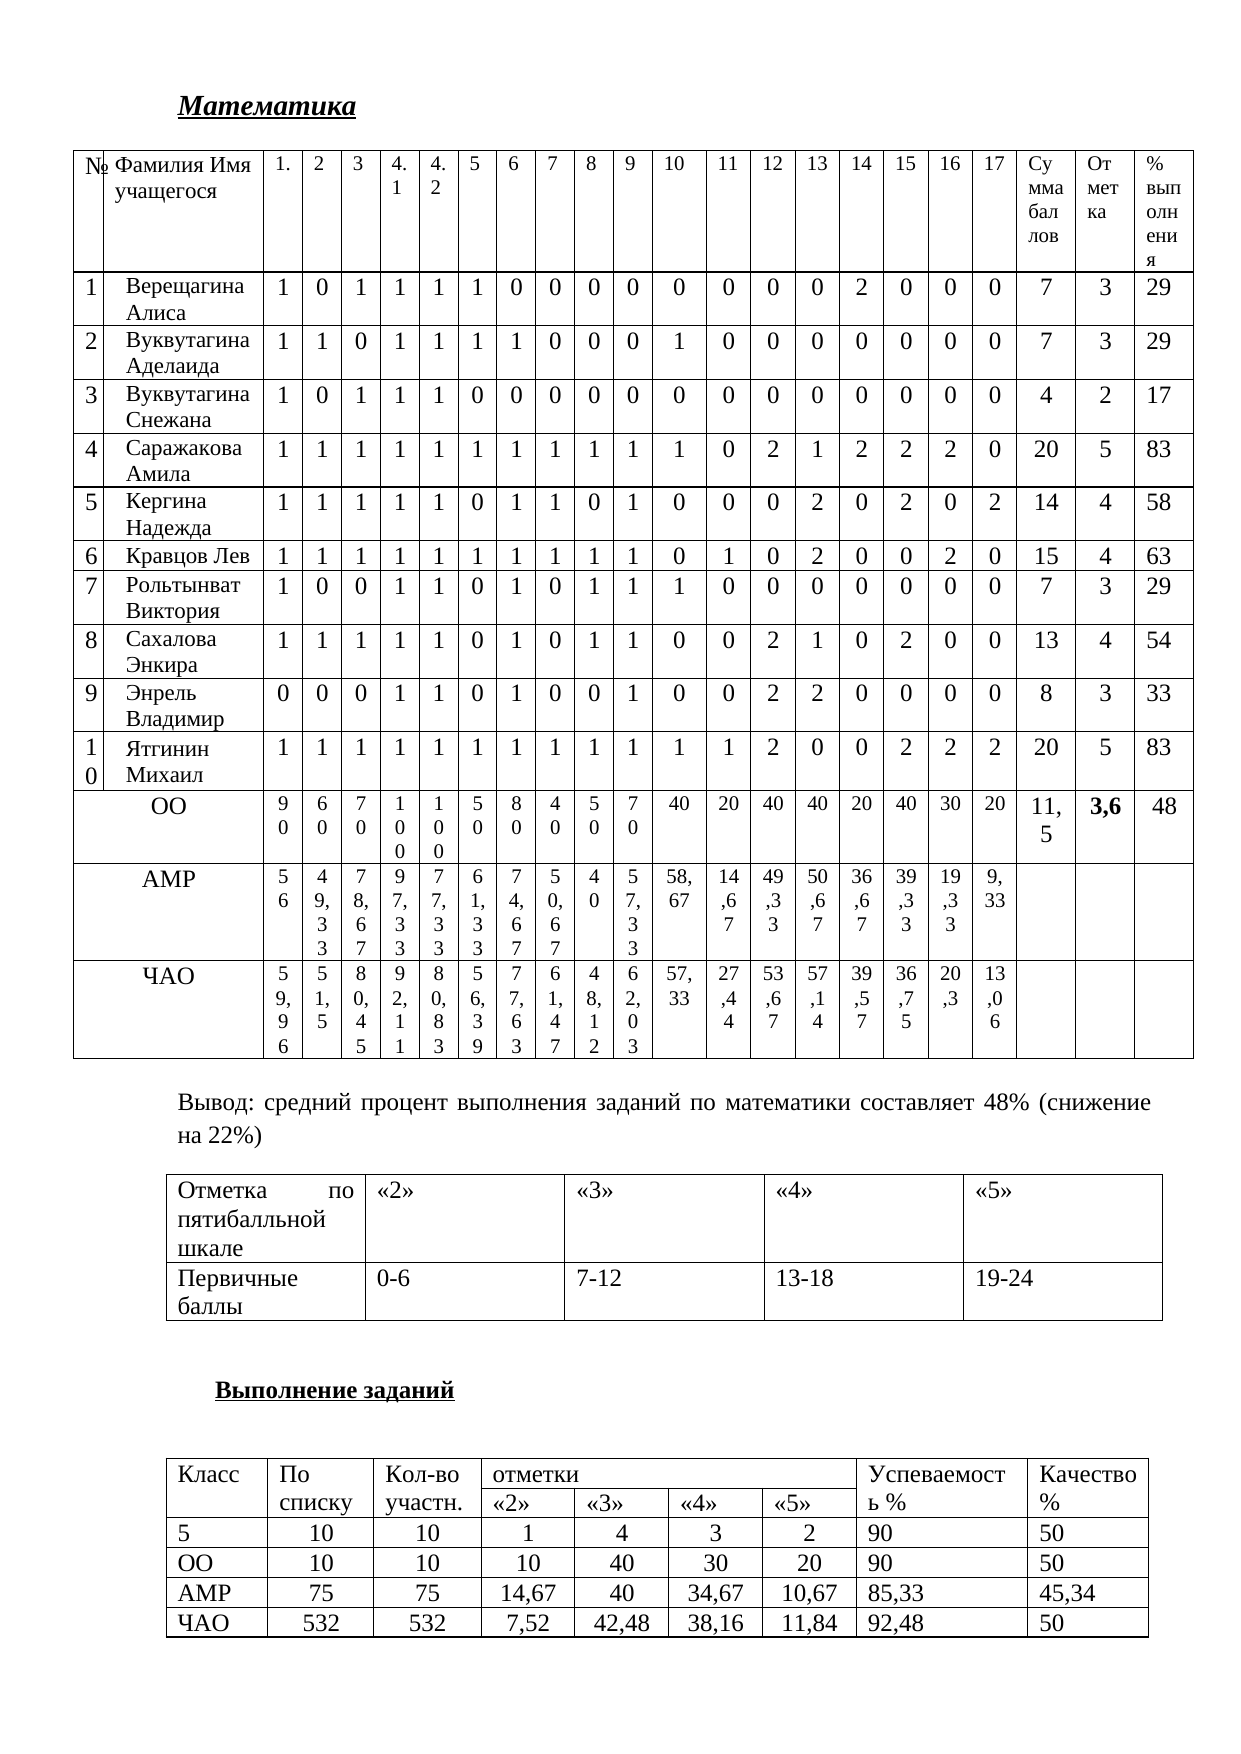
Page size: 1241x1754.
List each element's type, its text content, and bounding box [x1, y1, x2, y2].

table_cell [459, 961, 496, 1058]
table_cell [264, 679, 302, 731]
table_header 9 [614, 151, 652, 271]
table_cell 1 [497, 488, 535, 540]
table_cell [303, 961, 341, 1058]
table_cell 17 [1135, 380, 1193, 433]
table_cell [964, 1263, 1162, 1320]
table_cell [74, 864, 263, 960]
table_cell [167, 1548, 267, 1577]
table_cell 7 [1017, 326, 1075, 379]
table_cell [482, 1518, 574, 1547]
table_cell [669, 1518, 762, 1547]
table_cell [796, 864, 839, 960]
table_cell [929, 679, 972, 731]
table_cell 2 [1076, 380, 1134, 433]
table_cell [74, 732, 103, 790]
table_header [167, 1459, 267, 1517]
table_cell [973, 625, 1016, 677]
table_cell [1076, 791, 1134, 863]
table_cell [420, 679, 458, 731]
table_header № [74, 151, 103, 271]
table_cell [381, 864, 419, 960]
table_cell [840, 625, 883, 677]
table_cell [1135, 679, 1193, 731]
table_cell 5 [1076, 434, 1134, 486]
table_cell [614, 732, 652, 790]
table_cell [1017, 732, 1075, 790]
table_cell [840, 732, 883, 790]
table_cell 1 [303, 541, 341, 570]
table_cell 0 [303, 273, 341, 325]
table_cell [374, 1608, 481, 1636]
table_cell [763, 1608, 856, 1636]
table_cell 1 [614, 434, 652, 486]
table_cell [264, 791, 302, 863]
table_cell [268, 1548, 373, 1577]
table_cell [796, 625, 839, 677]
table_cell 0 [575, 488, 613, 540]
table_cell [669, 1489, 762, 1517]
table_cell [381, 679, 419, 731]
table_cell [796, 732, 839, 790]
table_cell 0 [707, 571, 750, 624]
table_header 11 [707, 151, 750, 271]
table_cell 1 [303, 326, 341, 379]
table_cell 0 [653, 541, 706, 570]
table_cell 1 [459, 541, 496, 570]
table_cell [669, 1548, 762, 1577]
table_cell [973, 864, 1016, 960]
table_cell 0 [884, 380, 928, 433]
table_cell 0 [342, 571, 380, 624]
table_cell Кергина Надежда [104, 488, 263, 540]
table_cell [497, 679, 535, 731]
table_cell 0 [751, 541, 795, 570]
text Вывод: средний процент выполнения заданий по математики составляет 48% (снижение на 22%) [177, 1087, 1152, 1149]
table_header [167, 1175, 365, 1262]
table_cell 0 [973, 326, 1016, 379]
table_cell 2 [840, 434, 883, 486]
table_cell 1 [420, 273, 458, 325]
table_cell 1 [497, 541, 535, 570]
table_cell 0 [497, 380, 535, 433]
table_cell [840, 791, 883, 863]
table_cell 3 [74, 380, 103, 433]
table_cell 0 [707, 273, 750, 325]
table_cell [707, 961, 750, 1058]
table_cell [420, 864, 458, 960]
table_cell 0 [751, 380, 795, 433]
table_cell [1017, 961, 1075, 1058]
table_cell 0 [653, 380, 706, 433]
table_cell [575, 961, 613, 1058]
table_cell 1 [420, 625, 458, 677]
table_header 8 [575, 151, 613, 271]
table_cell 0 [342, 326, 380, 379]
table_cell Саражакова Амила [104, 434, 263, 486]
table_cell 1 [459, 326, 496, 379]
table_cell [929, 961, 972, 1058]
table_cell 1 [575, 541, 613, 570]
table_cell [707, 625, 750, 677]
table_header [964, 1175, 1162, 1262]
table_cell 2 [796, 488, 839, 540]
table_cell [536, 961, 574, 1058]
table_cell 1 [459, 434, 496, 486]
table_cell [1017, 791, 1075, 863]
table_cell 0 [796, 571, 839, 624]
text Выполнение заданий [177, 1375, 1152, 1404]
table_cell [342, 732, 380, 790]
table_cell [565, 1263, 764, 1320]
table_cell 2 [929, 541, 972, 570]
table_cell 1 [575, 625, 613, 677]
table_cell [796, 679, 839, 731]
table_cell 1 [264, 434, 302, 486]
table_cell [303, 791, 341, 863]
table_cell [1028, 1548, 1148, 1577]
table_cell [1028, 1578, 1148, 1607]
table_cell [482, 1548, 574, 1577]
table_cell 0 [575, 380, 613, 433]
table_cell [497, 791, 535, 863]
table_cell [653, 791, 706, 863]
table_cell 1 [264, 326, 302, 379]
table_cell 1 [381, 488, 419, 540]
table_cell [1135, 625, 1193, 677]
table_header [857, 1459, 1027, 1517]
table_cell 1 [342, 488, 380, 540]
table_cell 2 [74, 326, 103, 379]
table_header 13 [796, 151, 839, 271]
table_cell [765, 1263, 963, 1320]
table_cell 1 [264, 541, 302, 570]
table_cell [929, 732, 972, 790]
table_cell 1 [614, 541, 652, 570]
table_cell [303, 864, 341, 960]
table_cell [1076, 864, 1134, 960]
table_cell 29 [1135, 571, 1193, 624]
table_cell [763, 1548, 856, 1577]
table_cell 1 [342, 434, 380, 486]
table_header 5 [459, 151, 496, 271]
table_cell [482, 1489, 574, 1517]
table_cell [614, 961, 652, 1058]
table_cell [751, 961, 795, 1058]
table_cell 0 [840, 380, 883, 433]
table_cell 3 [1076, 571, 1134, 624]
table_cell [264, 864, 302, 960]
table_cell 0 [751, 273, 795, 325]
table_cell 1 [420, 434, 458, 486]
table_cell 0 [614, 273, 652, 325]
table_header Отметка [1076, 151, 1134, 271]
table_cell 1 [536, 434, 574, 486]
table_cell 0 [303, 380, 341, 433]
table_cell 8 [74, 625, 103, 677]
table_cell 2 [884, 434, 928, 486]
table_cell 1 [264, 488, 302, 540]
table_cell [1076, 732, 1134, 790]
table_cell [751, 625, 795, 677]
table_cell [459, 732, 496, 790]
table_cell 83 [1135, 434, 1193, 486]
table_cell 1 [536, 541, 574, 570]
table_cell 0 [929, 488, 972, 540]
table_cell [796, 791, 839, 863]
table_cell 0 [929, 571, 972, 624]
table_cell 0 [840, 571, 883, 624]
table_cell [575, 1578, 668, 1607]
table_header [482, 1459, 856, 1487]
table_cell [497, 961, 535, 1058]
table_cell 0 [884, 273, 928, 325]
table_cell 1 [74, 273, 103, 325]
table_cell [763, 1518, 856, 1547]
table_header 4.1 [381, 151, 419, 271]
table_cell 0 [973, 571, 1016, 624]
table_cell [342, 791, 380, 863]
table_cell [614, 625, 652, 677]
table_cell 1 [264, 625, 302, 677]
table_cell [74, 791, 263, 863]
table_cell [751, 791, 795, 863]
table_cell 2 [973, 488, 1016, 540]
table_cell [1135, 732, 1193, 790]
table_cell 0 [840, 541, 883, 570]
table_cell 1 [653, 434, 706, 486]
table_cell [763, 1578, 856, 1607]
table_cell 0 [929, 326, 972, 379]
table_cell Вуквутагина Снежана [104, 380, 263, 433]
table_cell 0 [751, 326, 795, 379]
table_header Фамилия Имя учащегося [104, 151, 263, 271]
table_cell 0 [707, 326, 750, 379]
table_cell 1 [614, 488, 652, 540]
table_cell 0 [884, 326, 928, 379]
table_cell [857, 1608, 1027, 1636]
table_cell 1 [536, 488, 574, 540]
table_cell 1 [420, 488, 458, 540]
table_cell 15 [1017, 541, 1075, 570]
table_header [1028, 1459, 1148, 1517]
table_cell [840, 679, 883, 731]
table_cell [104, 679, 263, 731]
table_cell 1 [381, 625, 419, 677]
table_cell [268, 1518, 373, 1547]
table_cell 4 [1076, 541, 1134, 570]
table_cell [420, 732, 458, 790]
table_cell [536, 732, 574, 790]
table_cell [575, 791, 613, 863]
table_cell 1 [264, 273, 302, 325]
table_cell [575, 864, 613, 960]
table_cell 1 [497, 434, 535, 486]
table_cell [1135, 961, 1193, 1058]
table_header Сумма баллов [1017, 151, 1075, 271]
table_cell 1 [707, 541, 750, 570]
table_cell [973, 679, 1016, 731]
table_cell 0 [707, 434, 750, 486]
table_header 16 [929, 151, 972, 271]
table_header % выполнения [1135, 151, 1193, 271]
table_cell 1 [381, 541, 419, 570]
table_header 10 [653, 151, 706, 271]
table_header 14 [840, 151, 883, 271]
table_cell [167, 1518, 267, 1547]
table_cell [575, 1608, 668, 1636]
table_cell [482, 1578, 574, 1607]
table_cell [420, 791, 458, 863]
table_cell 1 [575, 571, 613, 624]
table_cell Рольтынват Виктория [104, 571, 263, 624]
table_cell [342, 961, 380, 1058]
table_header 1. [264, 151, 302, 271]
table_cell 3 [1076, 326, 1134, 379]
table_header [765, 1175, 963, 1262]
table_cell 0 [536, 625, 574, 677]
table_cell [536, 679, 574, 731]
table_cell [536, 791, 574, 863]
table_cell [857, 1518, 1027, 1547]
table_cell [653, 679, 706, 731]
table_header 4.2 [420, 151, 458, 271]
table_cell 1 [381, 434, 419, 486]
table_cell 7 [1017, 273, 1075, 325]
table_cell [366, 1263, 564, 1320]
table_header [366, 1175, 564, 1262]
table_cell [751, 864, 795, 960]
table_cell 0 [614, 326, 652, 379]
table_cell 2 [929, 434, 972, 486]
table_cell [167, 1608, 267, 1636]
table_cell 7 [1017, 571, 1075, 624]
table_header 6 [497, 151, 535, 271]
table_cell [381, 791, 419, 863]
table_cell Вуквутагина Аделаида [104, 326, 263, 379]
table_cell 1 [497, 326, 535, 379]
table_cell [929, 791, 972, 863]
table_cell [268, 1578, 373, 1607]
table_cell 3 [1076, 273, 1134, 325]
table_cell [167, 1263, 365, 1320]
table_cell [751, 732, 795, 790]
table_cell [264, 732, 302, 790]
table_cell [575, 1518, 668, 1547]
table_cell 63 [1135, 541, 1193, 570]
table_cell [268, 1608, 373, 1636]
table_cell 0 [751, 488, 795, 540]
table_cell 1 [796, 434, 839, 486]
table_cell Сахалова Энкира [104, 625, 263, 677]
table_cell 0 [536, 380, 574, 433]
table_cell 0 [536, 571, 574, 624]
table_cell 0 [653, 488, 706, 540]
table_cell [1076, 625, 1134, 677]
table_cell 29 [1135, 326, 1193, 379]
table_cell 0 [973, 273, 1016, 325]
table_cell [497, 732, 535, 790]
table_cell 0 [536, 326, 574, 379]
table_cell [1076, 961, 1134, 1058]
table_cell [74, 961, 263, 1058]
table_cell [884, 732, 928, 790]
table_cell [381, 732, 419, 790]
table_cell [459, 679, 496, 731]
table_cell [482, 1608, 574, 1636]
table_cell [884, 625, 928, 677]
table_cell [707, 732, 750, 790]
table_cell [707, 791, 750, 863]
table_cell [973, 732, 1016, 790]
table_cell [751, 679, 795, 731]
table_header 12 [751, 151, 795, 271]
table_cell 0 [751, 571, 795, 624]
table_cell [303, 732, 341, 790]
table_cell 0 [653, 273, 706, 325]
table_cell 0 [459, 571, 496, 624]
table_cell 0 [796, 380, 839, 433]
table_cell 4 [74, 434, 103, 486]
table_cell 0 [884, 541, 928, 570]
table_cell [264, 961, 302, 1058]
table_cell 1 [342, 541, 380, 570]
table_cell 0 [497, 273, 535, 325]
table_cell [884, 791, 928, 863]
table_cell 4 [1017, 380, 1075, 433]
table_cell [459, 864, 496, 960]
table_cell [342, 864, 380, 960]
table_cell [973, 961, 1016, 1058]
table_cell 0 [973, 541, 1016, 570]
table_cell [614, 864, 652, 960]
table_cell 20 [1017, 434, 1075, 486]
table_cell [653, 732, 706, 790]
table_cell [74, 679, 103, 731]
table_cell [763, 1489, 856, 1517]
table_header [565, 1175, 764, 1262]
table_cell 2 [884, 488, 928, 540]
table_cell 0 [459, 488, 496, 540]
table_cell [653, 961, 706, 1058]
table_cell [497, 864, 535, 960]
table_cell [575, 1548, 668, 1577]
table_cell 1 [342, 625, 380, 677]
table_cell 0 [884, 571, 928, 624]
table_cell 1 [264, 571, 302, 624]
table_cell 2 [751, 434, 795, 486]
table_cell 1 [303, 434, 341, 486]
table_cell 0 [707, 488, 750, 540]
table_cell 0 [575, 273, 613, 325]
table_cell 0 [459, 625, 496, 677]
table_cell Кравцов Лев [104, 541, 263, 570]
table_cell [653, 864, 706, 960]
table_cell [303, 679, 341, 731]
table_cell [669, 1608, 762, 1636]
table_cell 1 [420, 326, 458, 379]
table_cell 1 [653, 326, 706, 379]
table_cell 29 [1135, 273, 1193, 325]
table_cell 5 [74, 488, 103, 540]
table_header 2 [303, 151, 341, 271]
table_cell 1 [614, 571, 652, 624]
table_cell 0 [303, 571, 341, 624]
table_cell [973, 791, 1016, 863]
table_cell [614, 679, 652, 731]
table_cell 0 [796, 326, 839, 379]
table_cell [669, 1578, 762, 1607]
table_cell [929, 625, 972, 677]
table_cell 1 [264, 380, 302, 433]
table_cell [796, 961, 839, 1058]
table_cell 1 [459, 273, 496, 325]
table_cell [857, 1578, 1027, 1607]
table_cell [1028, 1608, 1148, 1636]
table_cell 14 [1017, 488, 1075, 540]
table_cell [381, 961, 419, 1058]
table_cell 1 [381, 326, 419, 379]
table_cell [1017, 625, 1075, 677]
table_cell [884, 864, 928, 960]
table_cell 2 [796, 541, 839, 570]
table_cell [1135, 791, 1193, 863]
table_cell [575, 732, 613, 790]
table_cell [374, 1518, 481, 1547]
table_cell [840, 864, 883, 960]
table_cell 0 [840, 326, 883, 379]
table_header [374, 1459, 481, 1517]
table_cell 0 [459, 380, 496, 433]
table_cell 1 [303, 488, 341, 540]
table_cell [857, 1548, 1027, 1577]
table_cell 0 [973, 380, 1016, 433]
text Математика [177, 88, 1152, 121]
table_header 15 [884, 151, 928, 271]
table_cell 1 [420, 380, 458, 433]
table_cell 0 [575, 326, 613, 379]
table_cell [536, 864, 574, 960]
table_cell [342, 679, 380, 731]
table_cell 1 [342, 380, 380, 433]
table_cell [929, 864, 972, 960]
table_cell 1 [653, 571, 706, 624]
table_cell 1 [303, 625, 341, 677]
table_cell 1 [342, 273, 380, 325]
table_header 7 [536, 151, 574, 271]
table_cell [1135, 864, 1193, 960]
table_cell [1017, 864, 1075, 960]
table_cell 0 [840, 488, 883, 540]
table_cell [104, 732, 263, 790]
table_cell 0 [973, 434, 1016, 486]
table_cell 0 [796, 273, 839, 325]
table_cell 0 [707, 380, 750, 433]
table_cell 1 [381, 273, 419, 325]
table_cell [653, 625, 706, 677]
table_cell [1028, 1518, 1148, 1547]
table_cell 58 [1135, 488, 1193, 540]
table_cell 0 [929, 380, 972, 433]
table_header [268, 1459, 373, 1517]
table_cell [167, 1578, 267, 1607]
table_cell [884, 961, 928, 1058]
table_cell 7 [74, 571, 103, 624]
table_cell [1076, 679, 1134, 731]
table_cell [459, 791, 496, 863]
table_cell 0 [536, 273, 574, 325]
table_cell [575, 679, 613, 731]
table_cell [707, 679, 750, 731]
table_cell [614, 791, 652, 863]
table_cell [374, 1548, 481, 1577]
table_cell 1 [497, 625, 535, 677]
table_cell 4 [1076, 488, 1134, 540]
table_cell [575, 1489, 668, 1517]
table_cell 0 [614, 380, 652, 433]
table_cell 1 [575, 434, 613, 486]
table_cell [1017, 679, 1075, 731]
table_cell 1 [420, 571, 458, 624]
table_cell 1 [381, 571, 419, 624]
table_cell Верещагина Алиса [104, 273, 263, 325]
table_header 17 [973, 151, 1016, 271]
table_cell 0 [929, 273, 972, 325]
table_cell 6 [74, 541, 103, 570]
table_cell 2 [840, 273, 883, 325]
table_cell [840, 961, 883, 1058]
table_cell 1 [497, 571, 535, 624]
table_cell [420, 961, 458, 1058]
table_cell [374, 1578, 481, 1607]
table_cell 1 [381, 380, 419, 433]
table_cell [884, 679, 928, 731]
table_cell 1 [420, 541, 458, 570]
table_header 3 [342, 151, 380, 271]
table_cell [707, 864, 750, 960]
